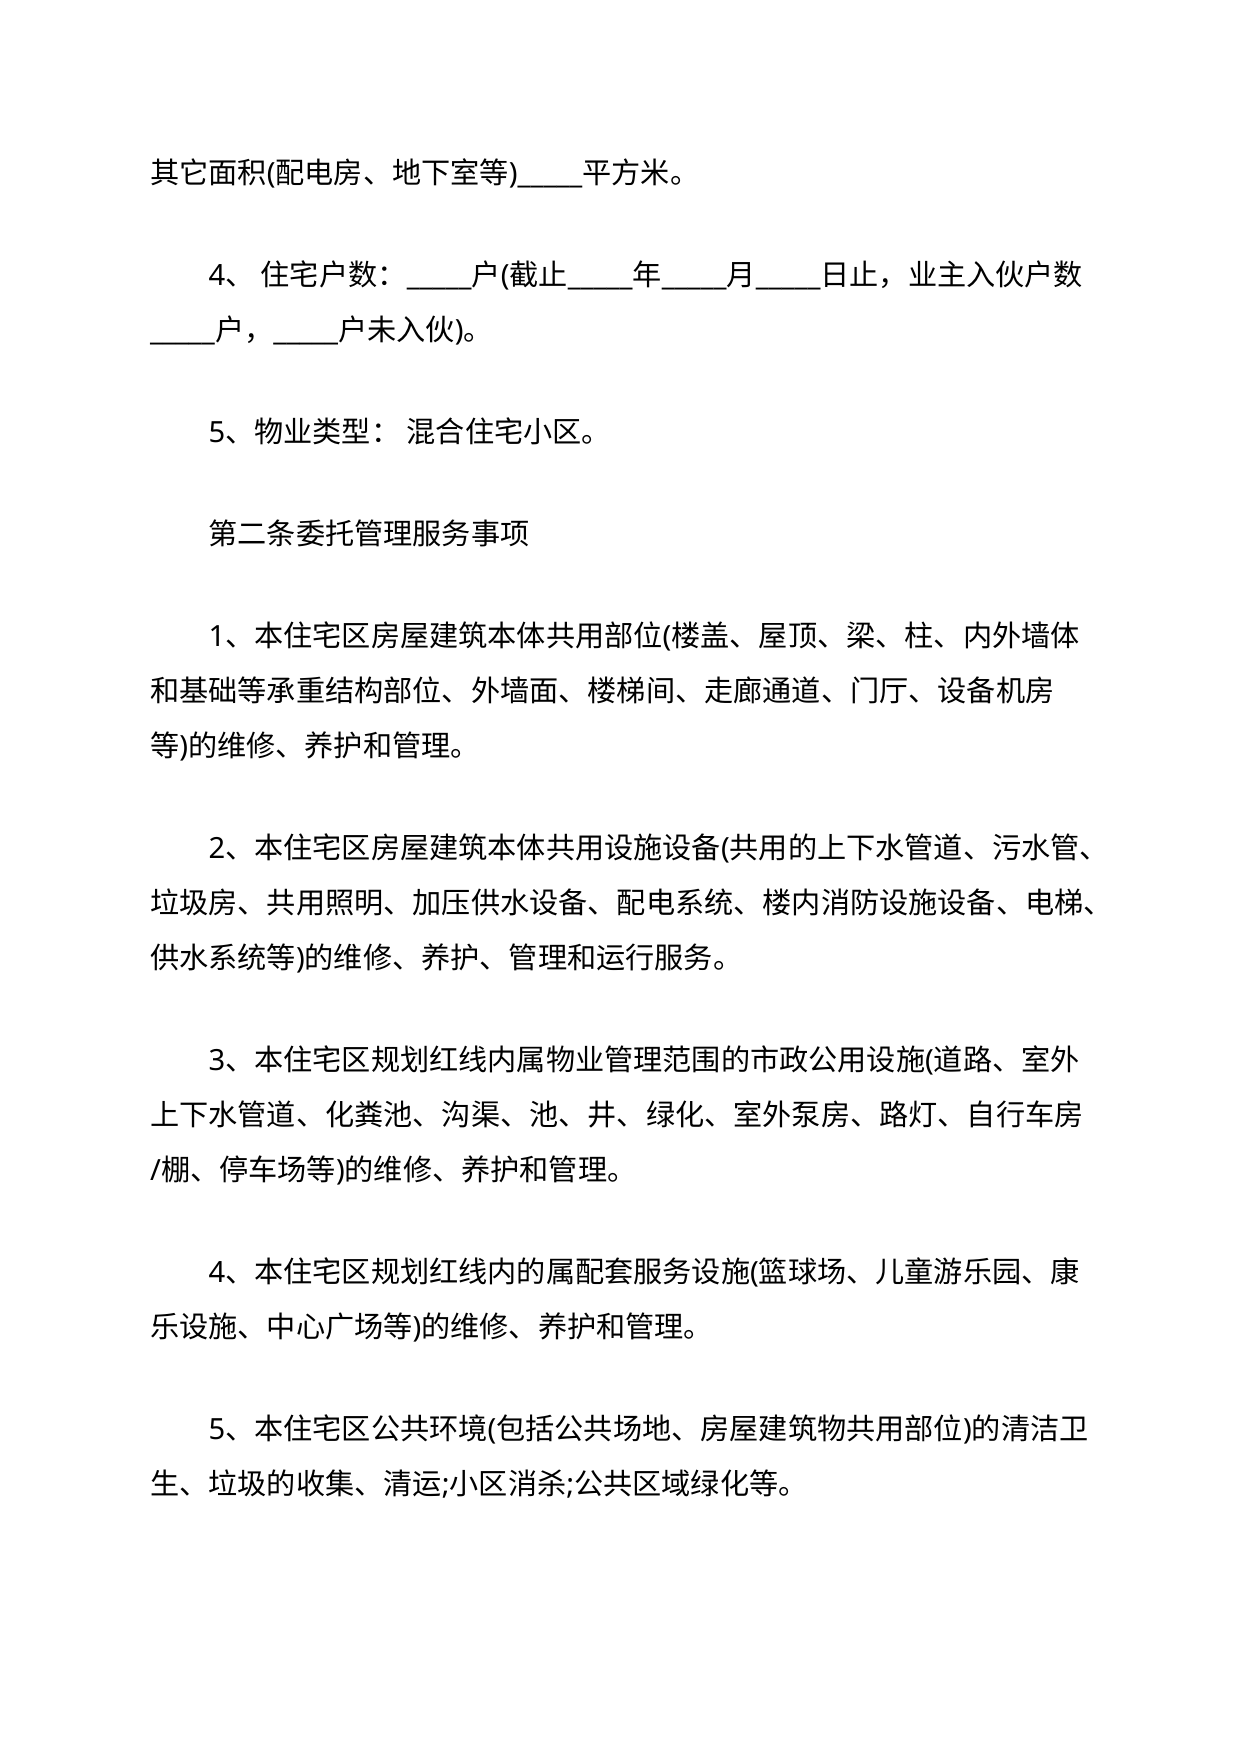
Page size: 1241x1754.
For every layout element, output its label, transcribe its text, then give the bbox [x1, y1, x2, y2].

text 1、本住宅区房屋建筑本体共用部位(楼盖、屋顶、梁、柱、内外墙体和基础等承重结构部位、外墙面、楼梯间、走廊通道、门厅、设备机房等)的维修、养护和管理。 [150, 613, 1090, 765]
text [150, 150, 1090, 192]
text 3、本住宅区规划红线内属物业管理范围的市政公用设施(道路、室外上下水管道、化粪池、沟渠、池、井、绿化、室外泵房、路灯、自行车房/棚、停车场等)的维修、养护和管理。 [150, 1036, 1090, 1189]
text 2、本住宅区房屋建筑本体共用设施设备(共用的上下水管道、污水管、垃圾房、共用照明、加压供水设备、配电系统、楼内消防设施设备、电梯、供水系统等)的维修、养护、管理和运行服务。 [150, 824, 1090, 977]
text 4、本住宅区规划红线内的属配套服务设施(篮球场、儿童游乐园、康乐设施、中心广场等)的维修、养护和管理。 [150, 1248, 1090, 1346]
text 5、物业类型： 混合住宅小区。 [150, 409, 1090, 451]
text 4、 住宅户数：_____户(截止_____年_____月_____日止，业主入伙户数_____户，_____户未入伙)。 [150, 252, 1090, 349]
text 第二条委托管理服务事项 [150, 511, 1090, 553]
text 5、本住宅区公共环境(包括公共场地、房屋建筑物共用部位)的清洁卫生、垃圾的收集、清运;小区消杀;公共区域绿化等。 [150, 1405, 1090, 1503]
